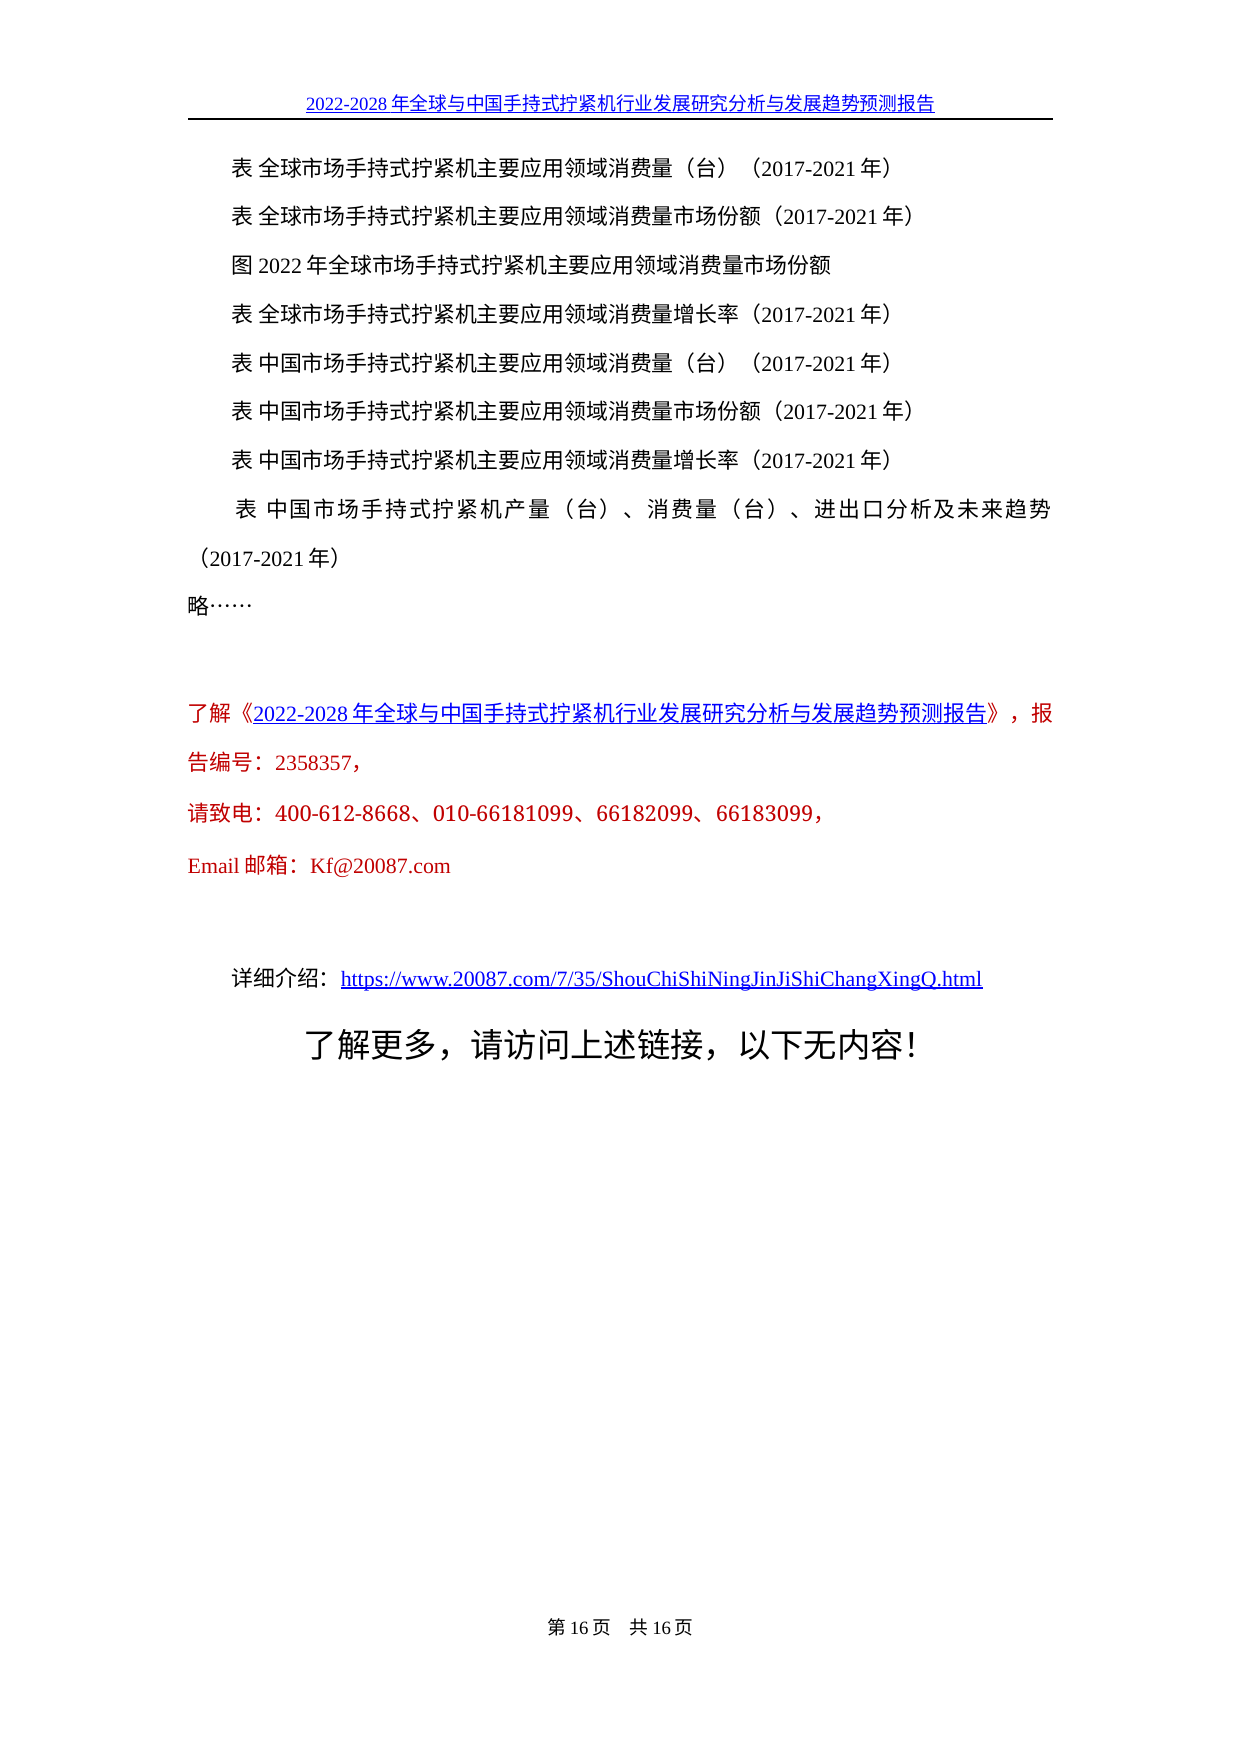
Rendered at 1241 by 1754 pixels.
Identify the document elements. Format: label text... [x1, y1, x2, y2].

title 了解更多，请访问上述链接，以下无内容！ [187, 1010, 1053, 1075]
text 请致电：400-612-8668、010-66181099、66182099、66183099， [187, 796, 1053, 828]
text Email邮箱：Kf@20087.com [187, 847, 1053, 880]
text 了解《2022-2028年全球与中国手持式拧紧机行业发展研究分析与发展趋势预测报告》，报告编号：2358357， [187, 695, 1053, 777]
text 详细介绍：https://www.20087.com/7/35/ShouChiShiNingJinJiShiChangXingQ.html [187, 960, 1053, 993]
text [187, 150, 1053, 621]
